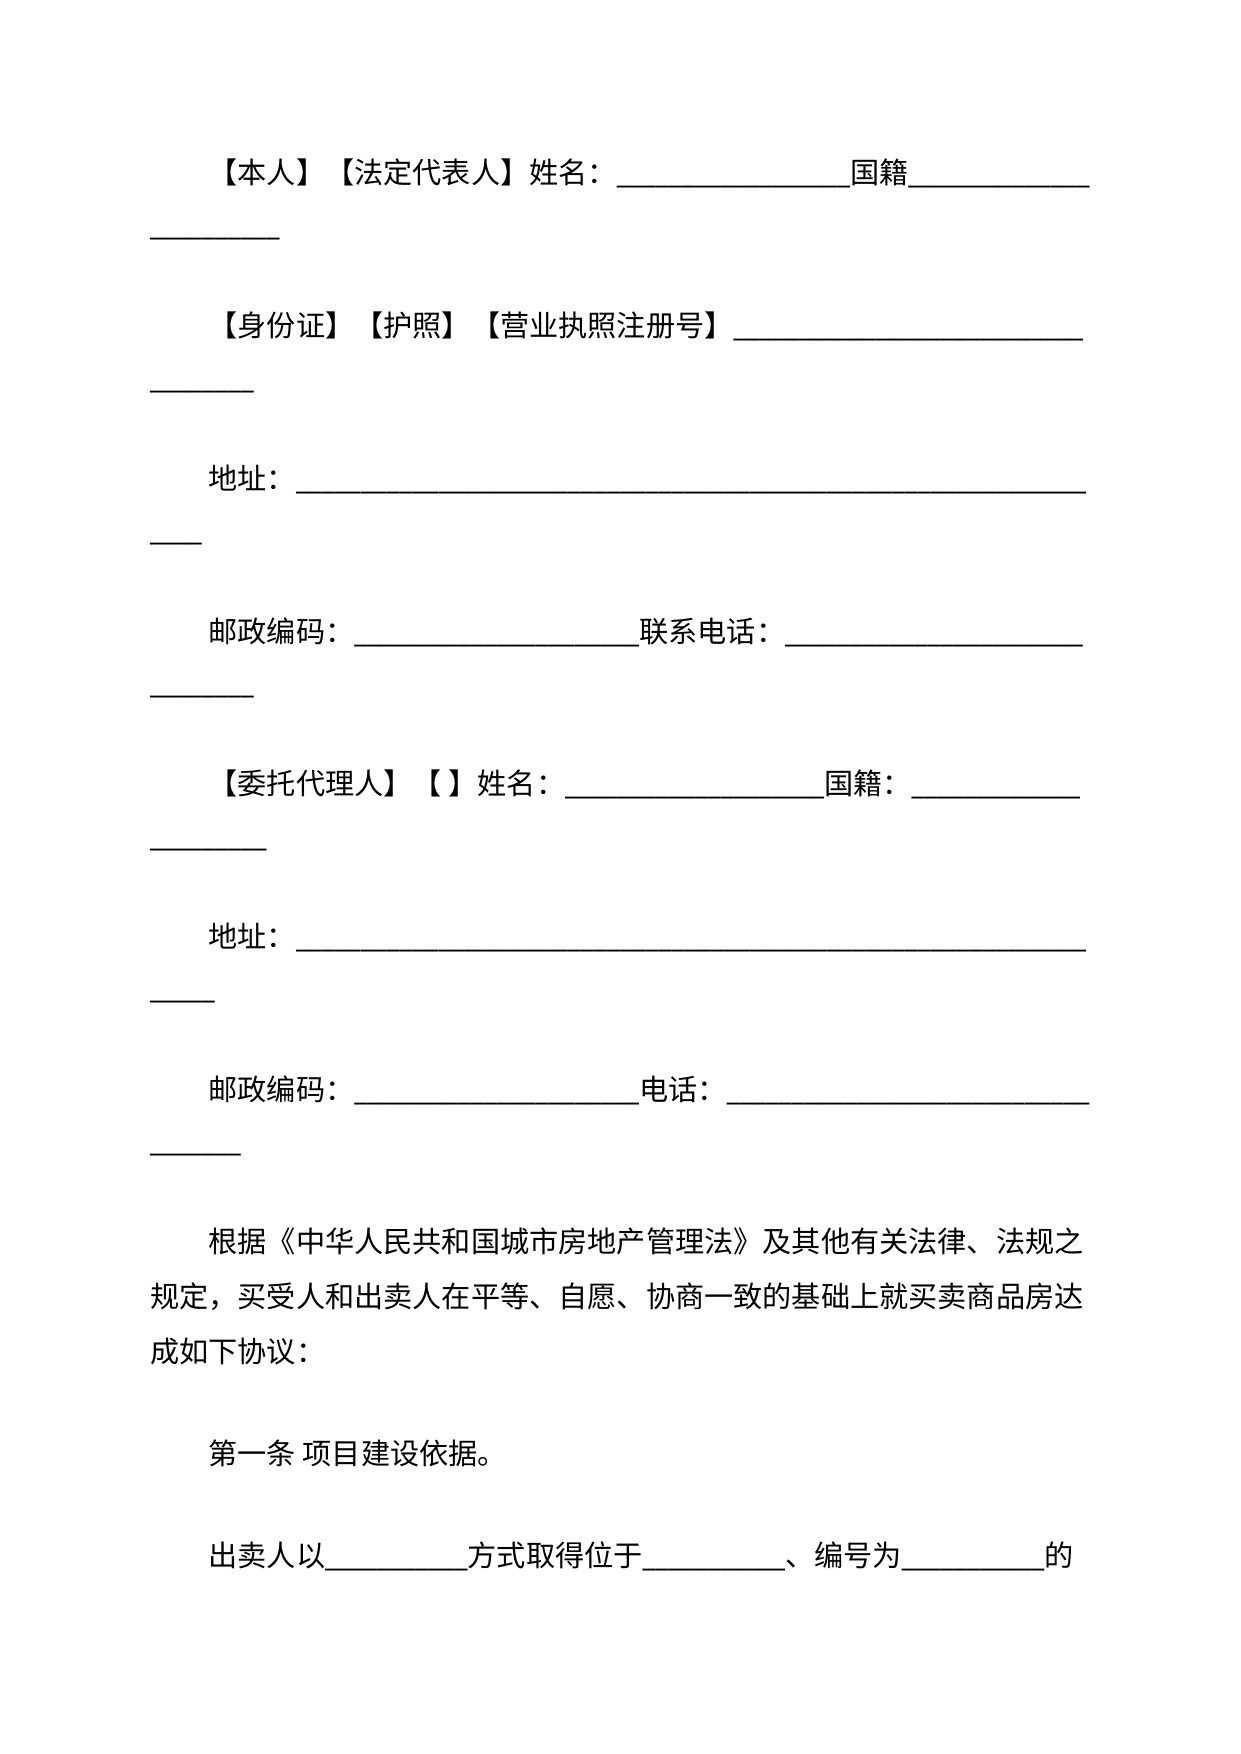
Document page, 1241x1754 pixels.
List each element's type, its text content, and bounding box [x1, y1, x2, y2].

text 第一条 项目建设依据。 [150, 1431, 1090, 1473]
text 地址：__________________________________________________________________ [150, 913, 1090, 1007]
text 【本人】【法定代表人】姓名：__________________国籍________________________ [150, 150, 1090, 244]
text 根据《中华人民共和国城市房地产管理法》及其他有关法律、法规之规定，买受人和出卖人在平等、自愿、协商一致的基础上就买卖商品房达成如下协议： [150, 1219, 1090, 1371]
text 地址：_________________________________________________________________ [150, 455, 1090, 549]
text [150, 1532, 1090, 1575]
text 【身份证】【护照】【营业执照注册号】___________________________________ [150, 303, 1090, 397]
text 邮政编码：______________________联系电话：_______________________________ [150, 608, 1090, 702]
text 【委托代理人】【 】姓名：____________________国籍：______________________ [150, 761, 1090, 855]
text 邮政编码：______________________电话：___________________________________ [150, 1066, 1090, 1160]
